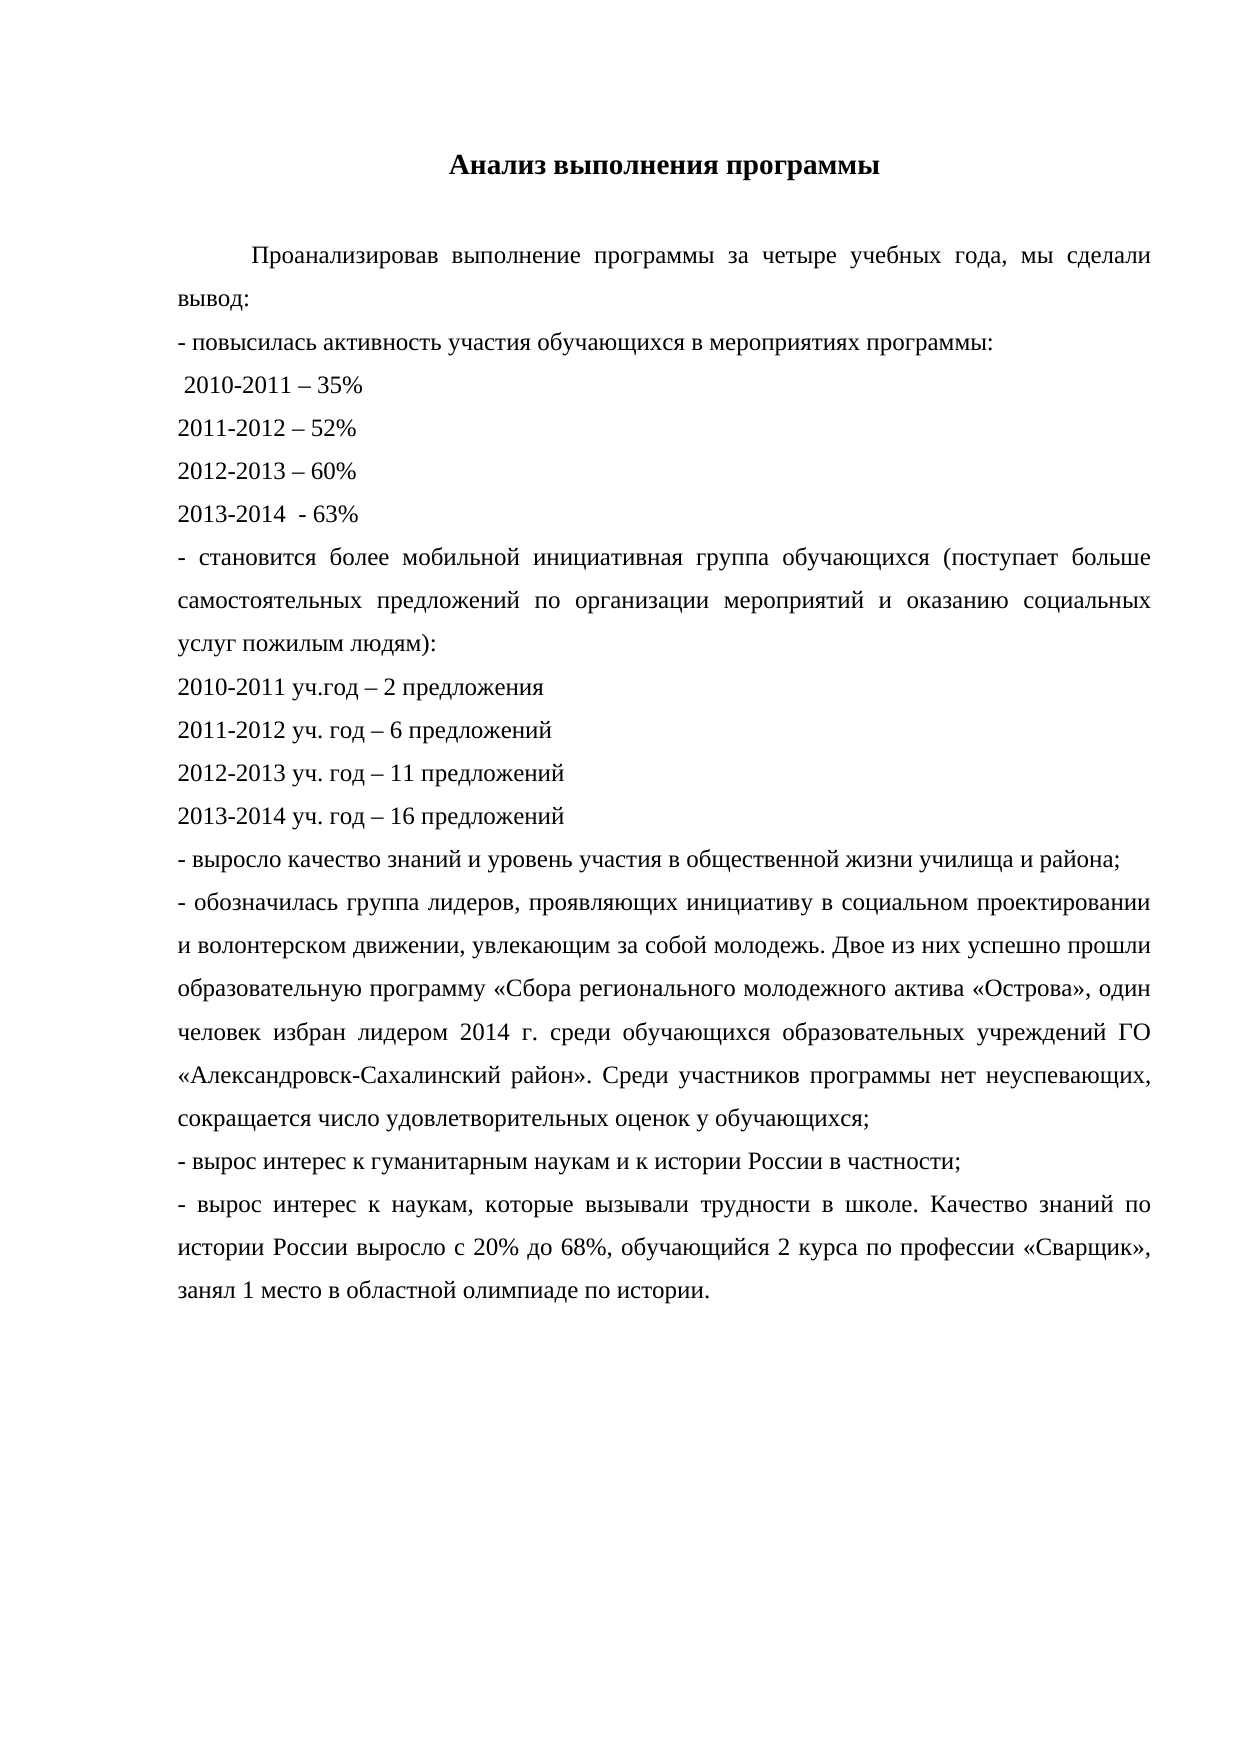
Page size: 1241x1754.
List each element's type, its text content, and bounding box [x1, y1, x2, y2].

text 2013-2014 уч. год – 16 предложений [177, 801, 1152, 830]
text 2010-2011 уч.год – 2 предложения [177, 672, 1152, 700]
text - повысилась активность участия обучающихся в мероприятиях программы: [177, 327, 1152, 355]
text 2012-2013 уч. год – 11 предложений [177, 758, 1152, 787]
text 2013-2014 - 63% [177, 499, 1152, 528]
text 2011-2012 – 52% [177, 413, 1152, 442]
text Проанализировав выполнение программы за четыре учебных года, мы сделали вывод: [177, 240, 1152, 312]
text 2012-2013 – 60% [177, 456, 1152, 485]
text 2010-2011 – 35% [177, 370, 1152, 398]
text - вырос интерес к гуманитарным наукам и к истории России в частности; [177, 1146, 1152, 1175]
text - вырос интерес к наукам, которые вызывали трудности в школе. Качество знаний по истории России выросло с 20% до 68%, обучающийся 2 курса по профессии «Сварщик», занял 1 место в областной олимпиаде по истории. [177, 1189, 1152, 1304]
text Анализ выполнения программы [177, 147, 1152, 180]
text - становится более мобильной инициативная группа обучающихся (поступает больше самостоятельных предложений по организации мероприятий и оказанию социальных услуг пожилым людям): [177, 542, 1152, 657]
text - обозначилась группа лидеров, проявляющих инициативу в социальном проектировании и волонтерском движении, увлекающим за собой молодежь. Двое из них успешно прошли образовательную программу «Сбора регионального молодежного актива «Острова», один человек избран лидером 2014 г. среди обучающихся образовательных учреждений ГО «Александровск-Сахалинский район». Среди участников программы нет неуспевающих, сокращается число удовлетворительных оценок у обучающихся; [177, 887, 1152, 1132]
text 2011-2012 уч. год – 6 предложений [177, 715, 1152, 743]
text - выросло качество знаний и уровень участия в общественной жизни училища и района; [177, 844, 1152, 873]
